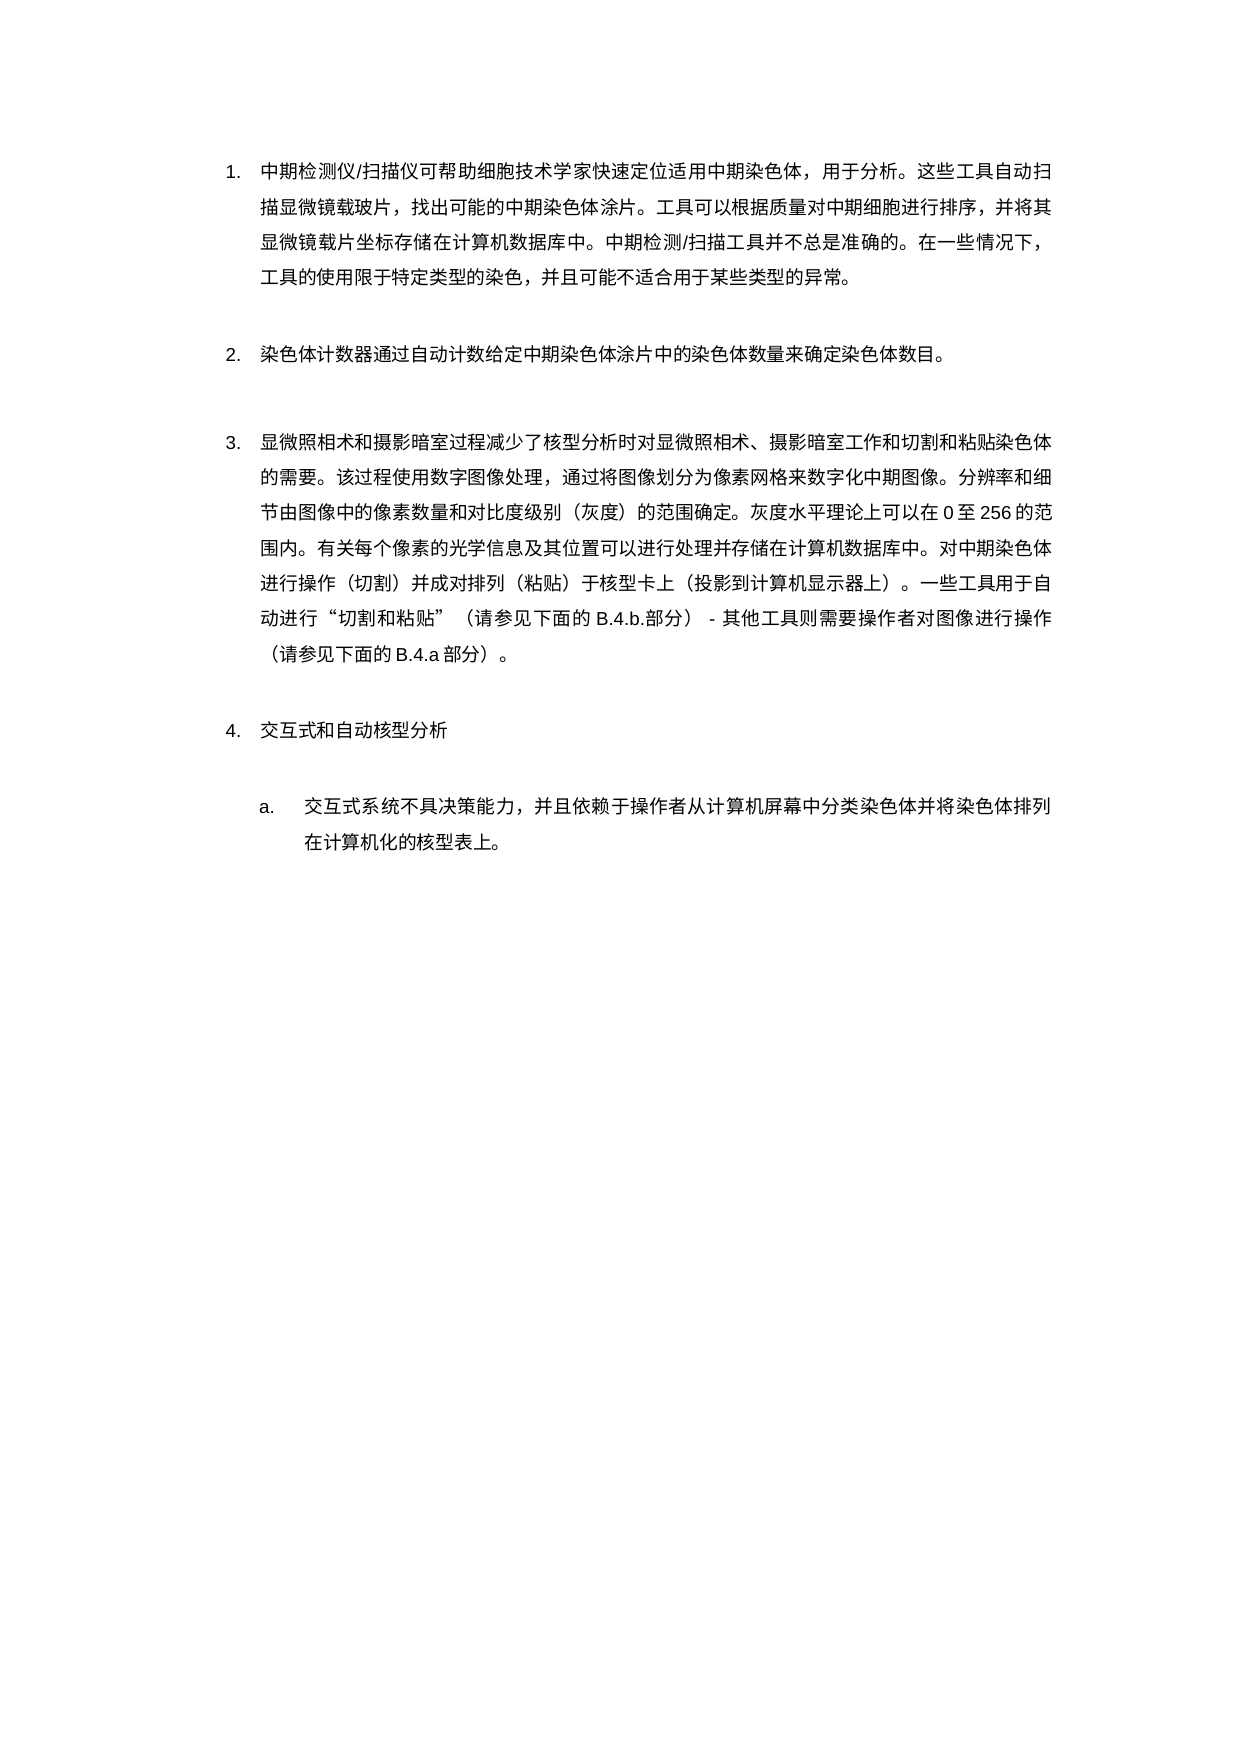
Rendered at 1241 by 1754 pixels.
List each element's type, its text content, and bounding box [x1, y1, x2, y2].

list 显微照相术和摄影暗室过程减少了核型分析时对显微照相术、摄影暗室工作和切割和粘贴染色体的需要。该过程使用数字图像处理，通过将图像划分为像素网格来数字化中期图像。分辨率和细节由图像中的像素数量和对比度级别（灰度）的范围确定。灰度水平理论上可以在0至256的范围内。有关每个像素的光学信息及其位置可以进行处理并存储在计算机数据库中。对中期染色体进行操作（切割）并成对排列（粘贴）于核型卡上（投影到计算机显示器上）。一些工具用于自动进行“切割和粘贴”（请参见下面的B.4.b.部分） - 其他工具则需要操作者对图像进行操作（请参见下面的B.4.a部分）。 [225, 427, 1053, 666]
list 交互式系统不具决策能力，并且依赖于操作者从计算机屏幕中分类染色体并将染色体排列在计算机化的核型表上。 [259, 792, 1053, 855]
list 交互式和自动核型分析 [225, 716, 1053, 743]
list 染色体计数器通过自动计数给定中期染色体涂片中的染色体数量来确定染色体数目。 [225, 339, 1053, 367]
list 中期检测仪/扫描仪可帮助细胞技术学家快速定位适用中期染色体，用于分析。这些工具自动扫描显微镜载玻片，找出可能的中期染色体涂片。工具可以根据质量对中期细胞进行排序，并将其显微镜载片坐标存储在计算机数据库中。中期检测/扫描工具并不总是准确的。在一些情况下，工具的使用限于特定类型的染色，并且可能不适合用于某些类型的异常。 [225, 157, 1053, 290]
